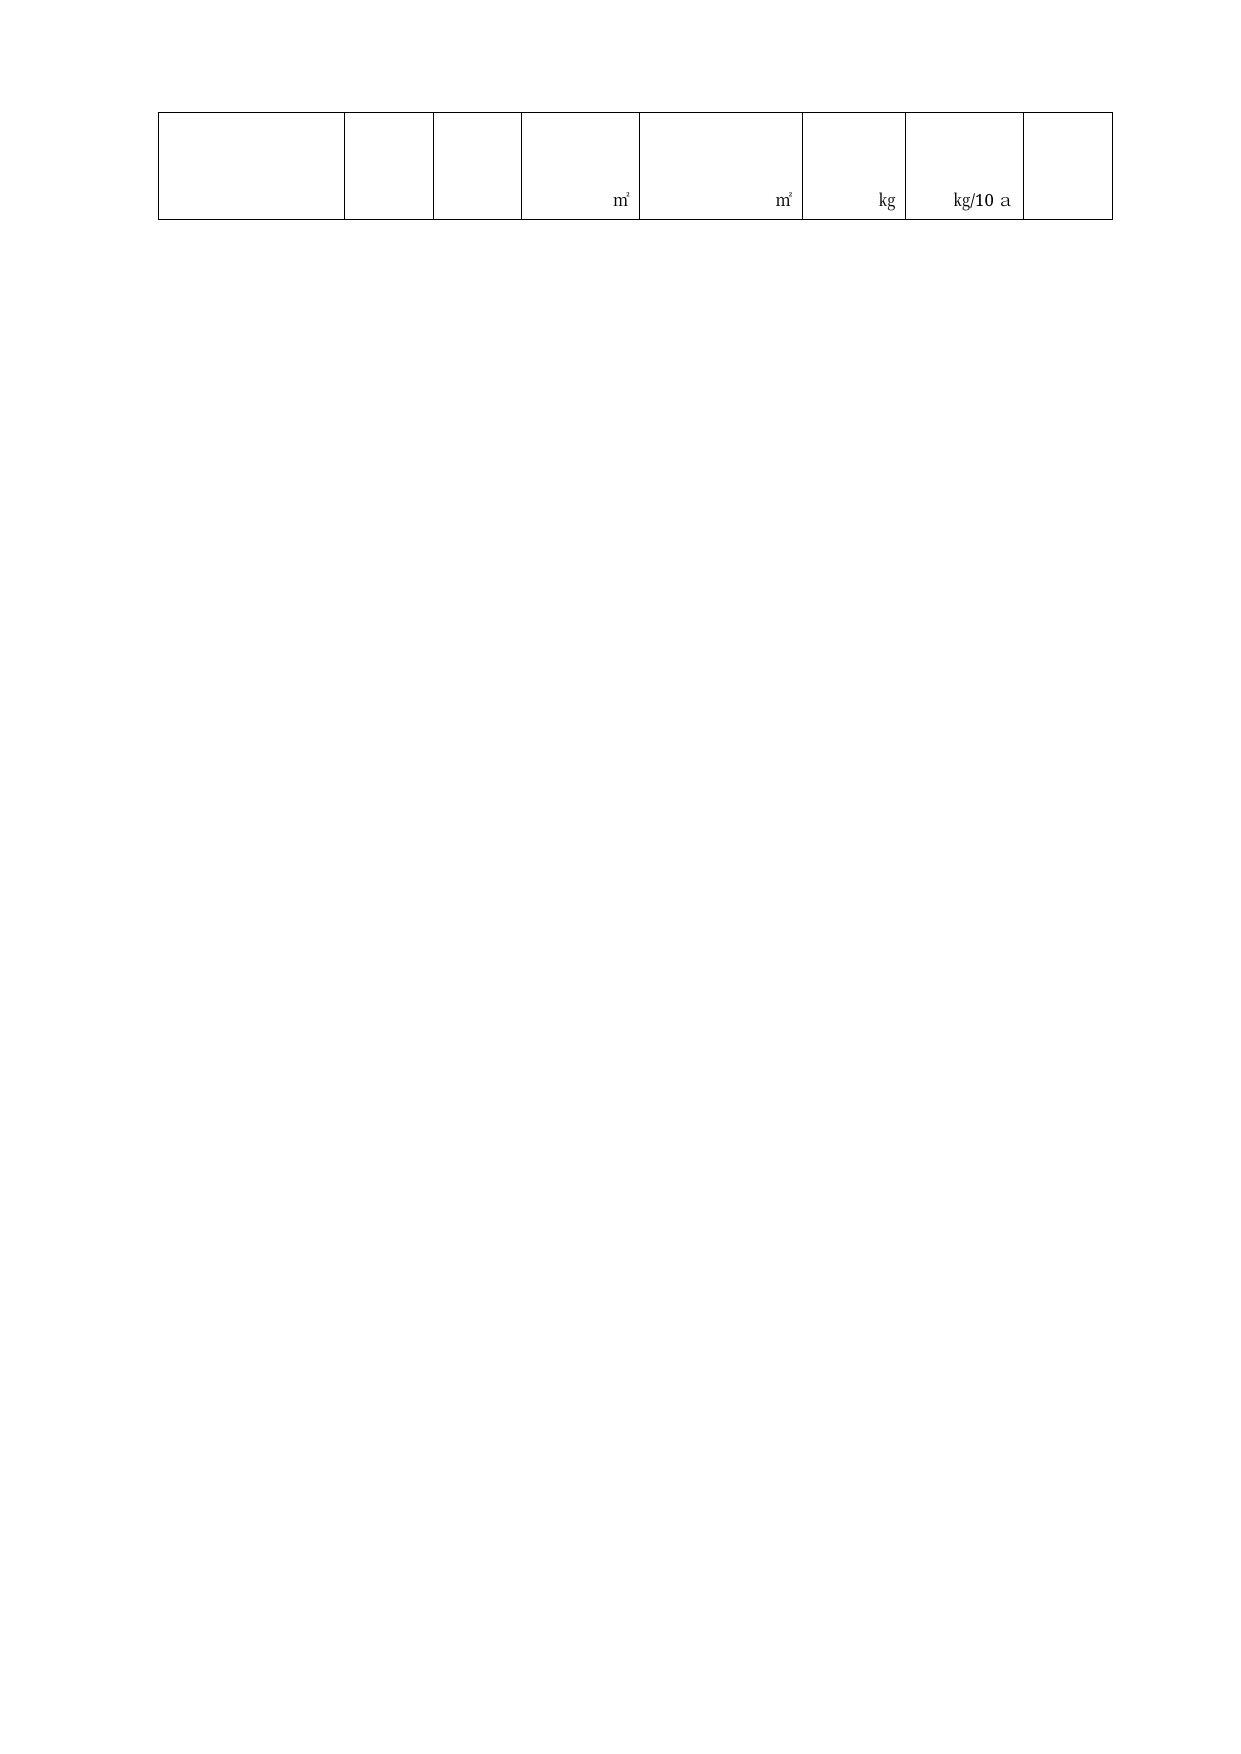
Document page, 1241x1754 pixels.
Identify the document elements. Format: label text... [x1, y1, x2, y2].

table_cell [159, 113, 344, 218]
table_cell [434, 113, 521, 218]
table_cell ㎏/10ａ [906, 113, 1023, 218]
table_cell [1024, 113, 1112, 218]
table_cell ㎡ [640, 113, 802, 218]
table_cell ㎡ [522, 113, 639, 218]
table_cell ㎏ [803, 113, 905, 218]
table_cell [345, 113, 433, 218]
